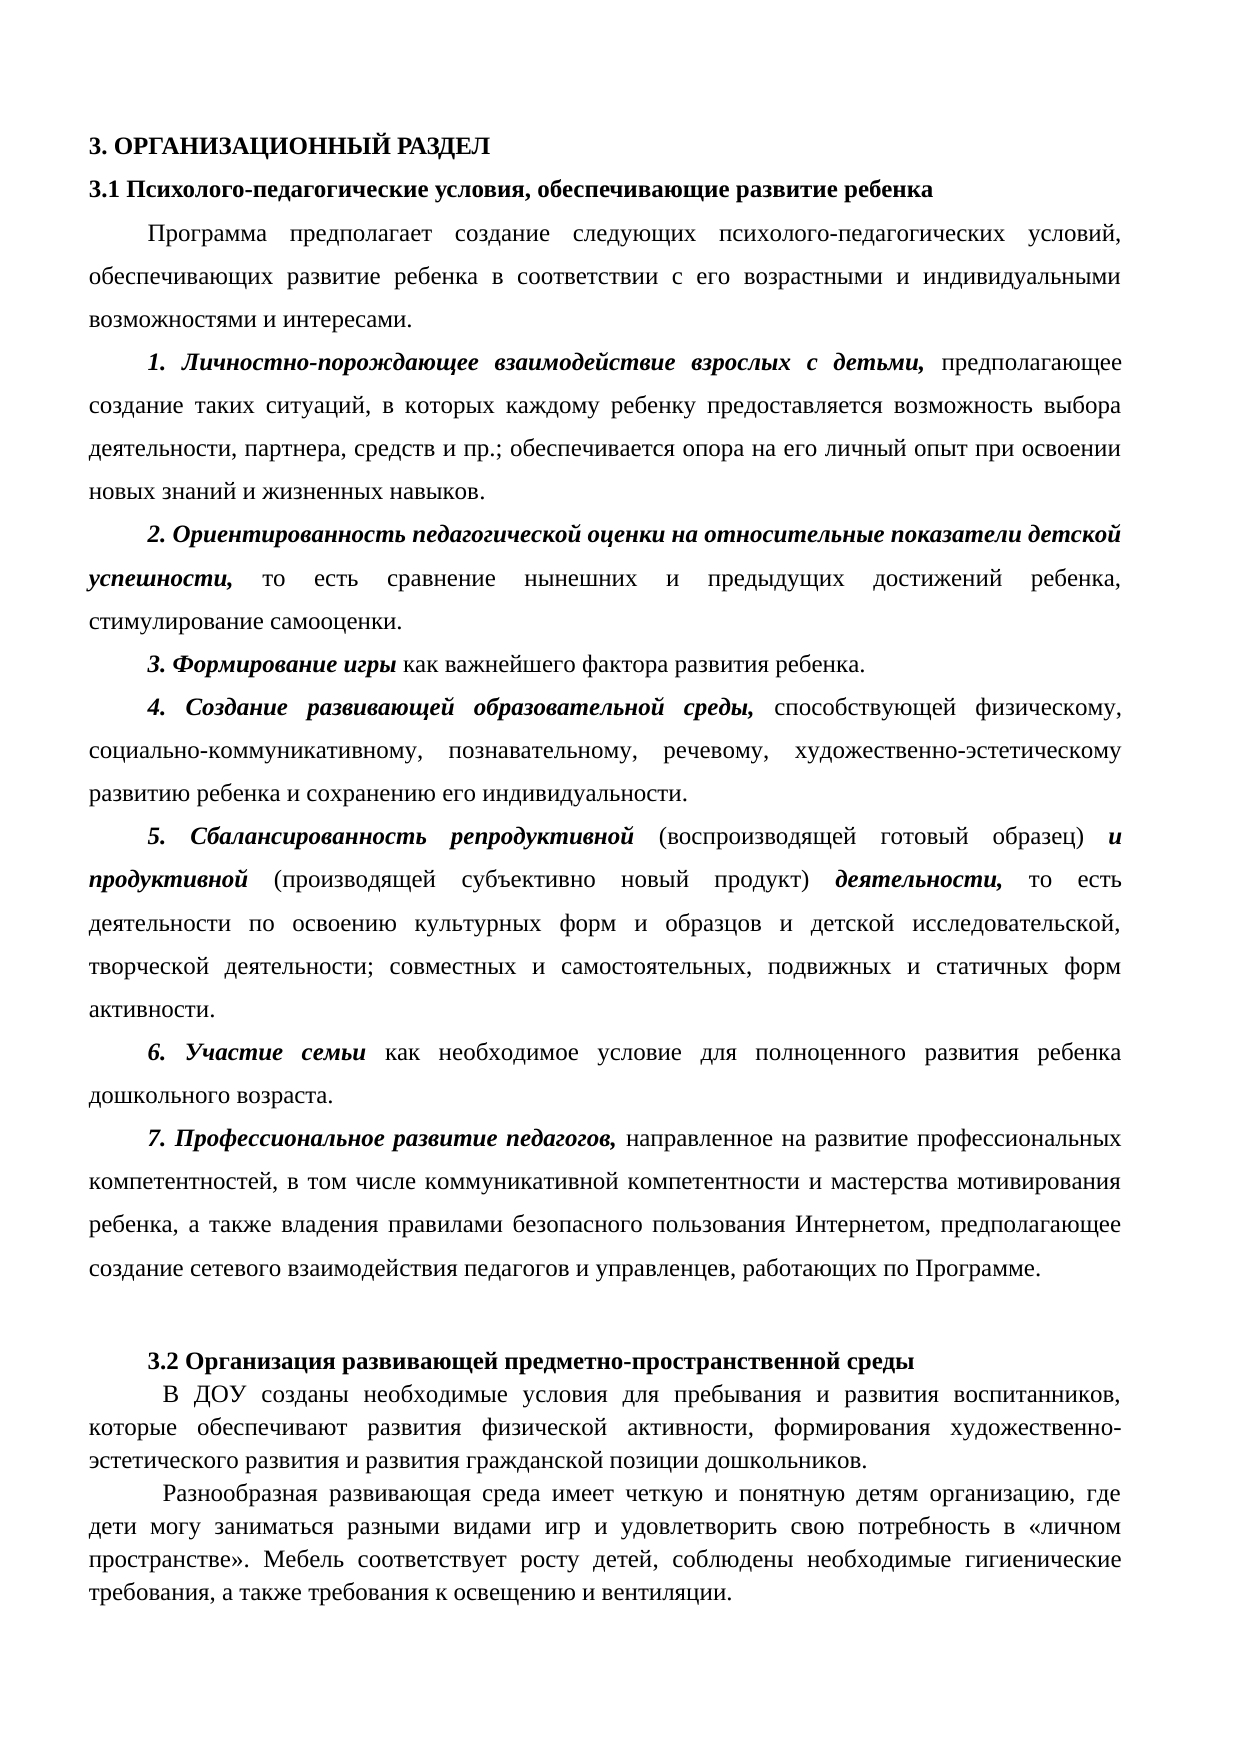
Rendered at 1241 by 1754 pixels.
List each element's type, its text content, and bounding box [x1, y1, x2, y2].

text 3. ОРГАНИЗАЦИОННЫЙ РАЗДЕЛ3.1 Психолого-педагогические условия, обеспечива3.1 3.1 Психолого-педагогические условия, обеспечивающие развитие ребенка [88, 131, 1122, 203]
text 2. Ориентированность педагогической оценки на относительные показатели детской успешности, то есть сравнение нынешних и предыдущих достижений ребенка, стимулирование самооценки. [88, 519, 1122, 634]
text 6. Участие семьи как необходимое условие для полноценного развития ребенка дошкольного возраста. [88, 1037, 1122, 1109]
text 4. Создание развивающей образовательной среды, способствующей физическому, социально-коммуникативному, познавательному, речевому, художественно-эстетическому развитию ребенка и сохранению его индивидуальности. [88, 692, 1122, 807]
text 5. Сбалансированность репродуктивной (воспроизводящей готовый образец) и продуктивной (производящей субъективно новый продукт) деятельности, то есть деятельности по освоению культурных форм и образцов и детской исследовательской, творческой деятельности; совместных и самостоятельных, подвижных и статичных форм активности. [88, 821, 1122, 1023]
text 3.2 Организация развивающей предметно-пространственной среды [88, 1346, 1122, 1375]
text 1. Личностно-порождающее взаимодействие взрослых с детьми, предполагающее создание таких ситуаций, в которых каждому ребенку предоставляется возможность выбора деятельности, партнера, средств и пр.; обеспечивается опора на его личный опыт при освоении новых знаний и жизненных навыков. [88, 347, 1122, 505]
text Программа предполагает создание следующих психолого-педагогических условий, обеспечивающих развитие ребенка в соответствии с его возрастными и индивидуальными возможностями и интересами. [88, 218, 1122, 333]
text 7. Профессиональное развитие педагогов, направленное на развитие профессиональных компетентностей, в том числе коммуникативной компетентности и мастерства мотивирования ребенка, а также владения правилами безопасного пользования Интернетом, предполагающее создание сетевого взаимодействия педагогов и управленцев, работающих по Программе. [88, 1123, 1122, 1281]
text 3. Формирование игры как важнейшего фактора развития ребенка. [88, 649, 1122, 678]
text Разнообразная развивающая среда имеет четкую и понятную детям организацию, где дети могу заниматься разными видами игр и удовлетворить свою потребность в «личном пространстве». Мебель соответствует росту детей, соблюдены необходимые гигиенические требования, а также требования к освещению и вентиляции. [88, 1478, 1122, 1606]
text В ДОУ созданы необходимые условия для пребывания и развития воспитанников, которые обеспечивают развития физической активности, формирования художественно-эстетического развития и развития гражданской позиции дошкольников. [88, 1379, 1122, 1474]
